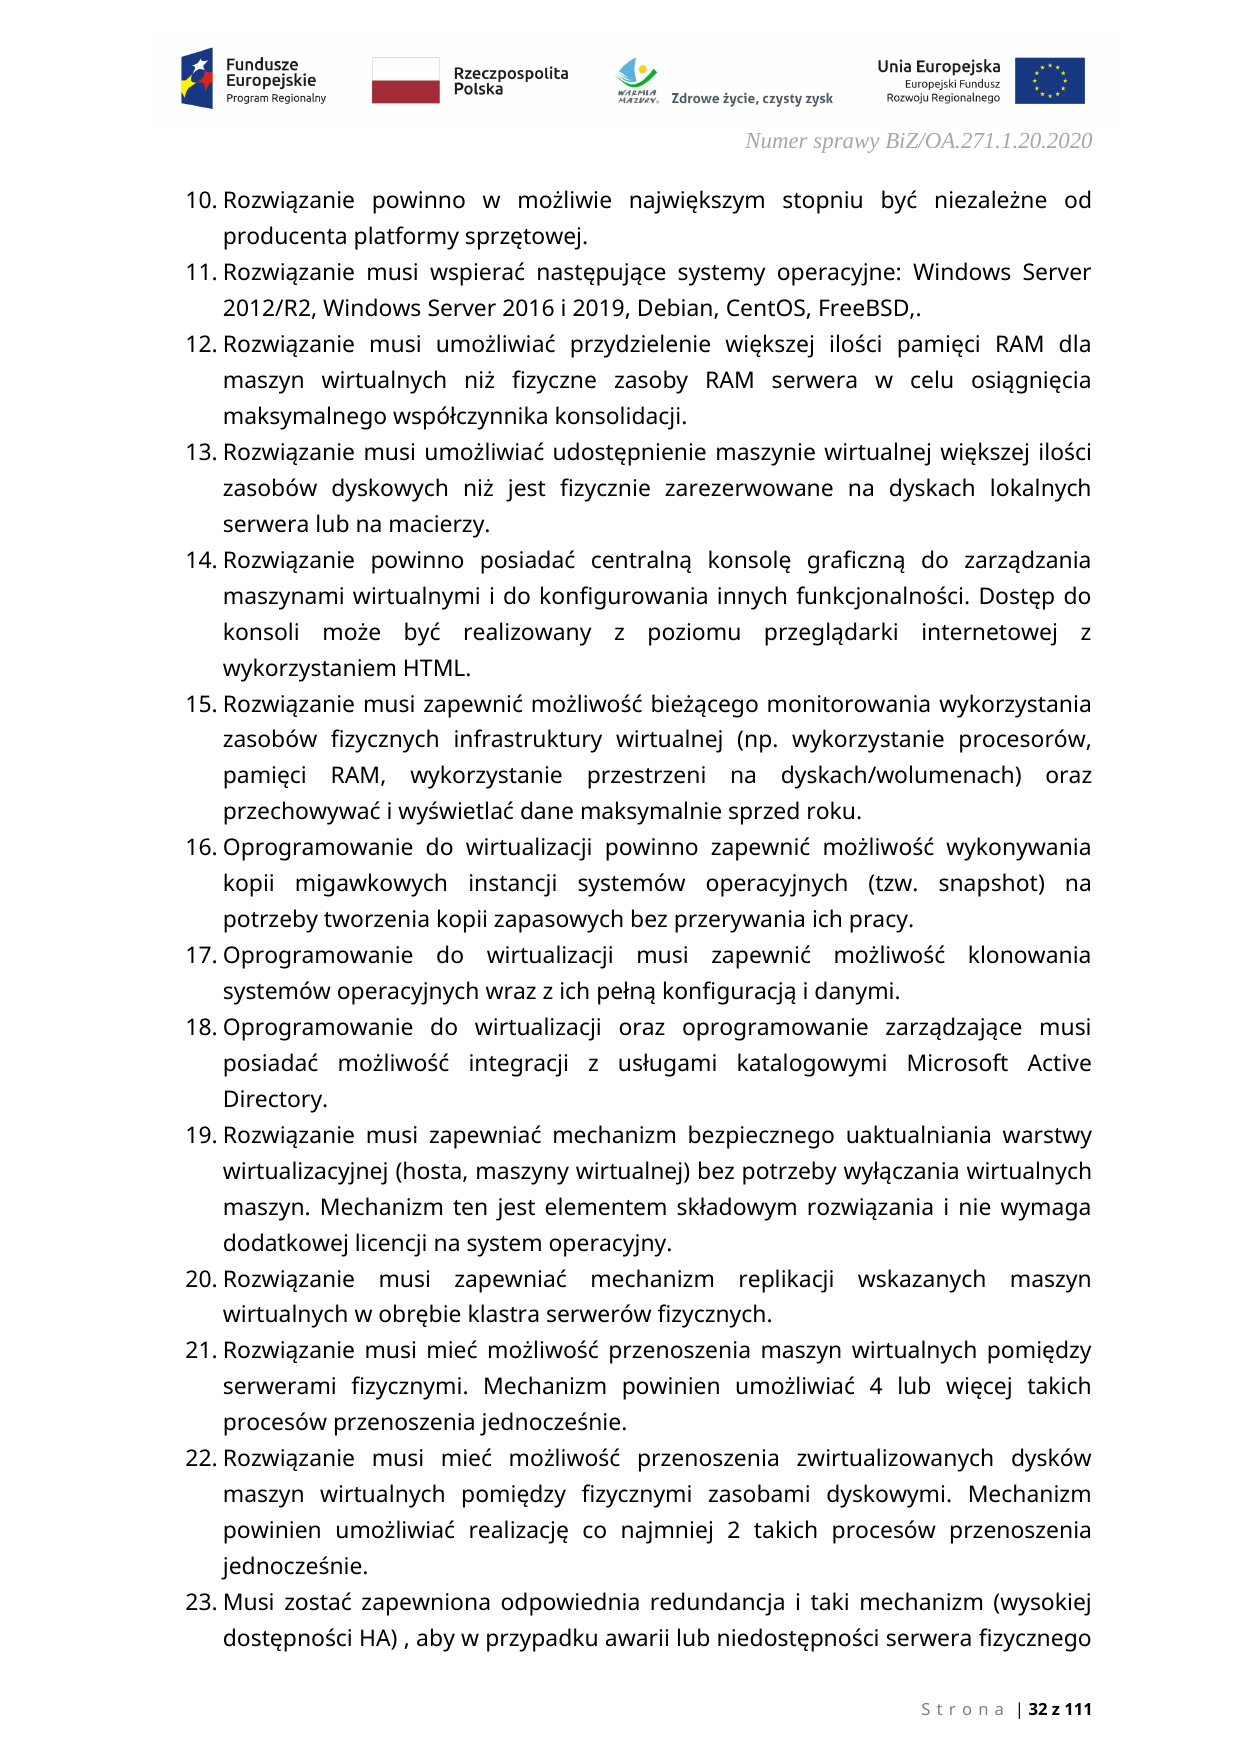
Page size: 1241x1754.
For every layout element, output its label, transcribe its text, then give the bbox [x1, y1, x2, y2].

list Oprogramowanie do wirtualizacji powinno zapewnić możliwość wykonywania kopii migawkowych instancji systemów operacyjnych (tzw. snapshot) na potrzeby tworzenia kopii zapasowych bez przerywania ich pracy. [185, 831, 1093, 934]
list Rozwiązanie musi zapewnić możliwość bieżącego monitorowania wykorzystania zasobów fizycznych infrastruktury wirtualnej (np. wykorzystanie procesorów, pamięci RAM, wykorzystanie przestrzeni na dyskach/wolumenach) oraz przechowywać i wyświetlać dane maksymalnie sprzed roku. [185, 687, 1093, 827]
list Oprogramowanie do wirtualizacji musi zapewnić możliwość klonowania systemów operacyjnych wraz z ich pełną konfiguracją i danymi. [185, 939, 1093, 1006]
list Rozwiązanie musi mieć możliwość przenoszenia zwirtualizowanych dysków maszyn wirtualnych pomiędzy fizycznymi zasobami dyskowymi. Mechanizm powinien umożliwiać realizację co najmniej 2 takich procesów przenoszenia jednocześnie. [185, 1442, 1093, 1581]
list Rozwiązanie musi zapewniać mechanizm bezpiecznego uaktualniania warstwy wirtualizacyjnej (hosta, maszyny wirtualnej) bez potrzeby wyłączania wirtualnych maszyn. Mechanizm ten jest elementem składowym rozwiązania i nie wymaga dodatkowej licencji na system operacyjny. [185, 1119, 1093, 1258]
list Rozwiązanie musi zapewniać mechanizm replikacji wskazanych maszyn wirtualnych w obrębie klastra serwerów fizycznych. [185, 1262, 1093, 1330]
list Rozwiązanie musi wspierać następujące systemy operacyjne: Windows Server 2012/R2, Windows Server 2016 i 2019, Debian, CentOS, FreeBSD,. [185, 256, 1093, 323]
list Rozwiązanie powinno w możliwie największym stopniu być niezależne od producenta platformy sprzętowej. [185, 184, 1093, 252]
list Rozwiązanie musi umożliwiać przydzielenie większej ilości pamięci RAM dla maszyn wirtualnych niż fizyczne zasoby RAM serwera w celu osiągnięcia maksymalnego współczynnika konsolidacji. [185, 328, 1093, 431]
list Rozwiązanie powinno posiadać centralną konsolę graficzną do zarządzania maszynami wirtualnymi i do konfigurowania innych funkcjonalności. Dostęp do konsoli może być realizowany z poziomu przeglądarki internetowej z wykorzystaniem HTML. [185, 544, 1093, 683]
list Oprogramowanie do wirtualizacji oraz oprogramowanie zarządzające musi posiadać możliwość integracji z usługami katalogowymi Microsoft Active Directory. [185, 1011, 1093, 1114]
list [185, 1586, 1093, 1653]
list Rozwiązanie musi mieć możliwość przenoszenia maszyn wirtualnych pomiędzy serwerami fizycznymi. Mechanizm powinien umożliwiać 4 lub więcej takich procesów przenoszenia jednocześnie. [185, 1334, 1093, 1437]
picture [147, 29, 1119, 127]
list Rozwiązanie musi umożliwiać udostępnienie maszynie wirtualnej większej ilości zasobów dyskowych niż jest fizycznie zarezerwowane na dyskach lokalnych serwera lub na macierzy. [185, 436, 1093, 539]
